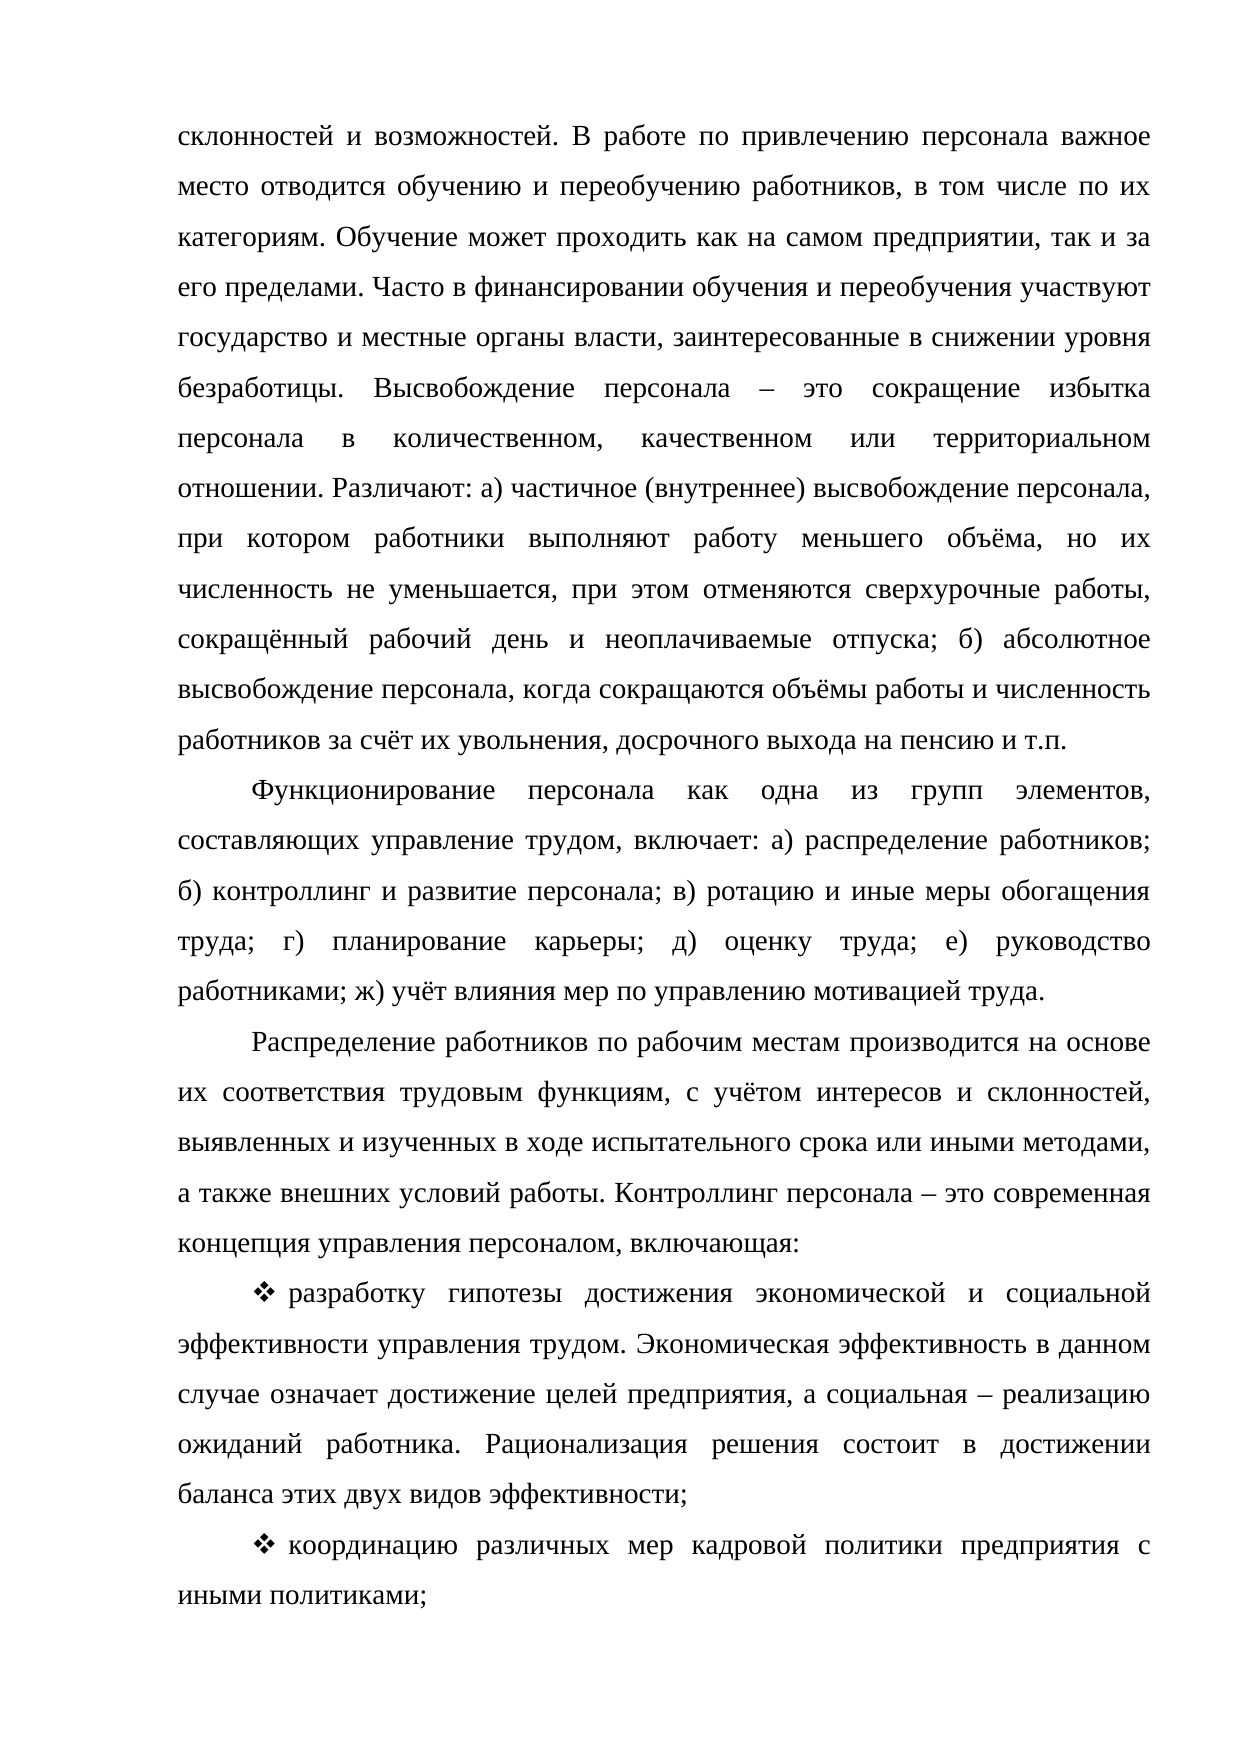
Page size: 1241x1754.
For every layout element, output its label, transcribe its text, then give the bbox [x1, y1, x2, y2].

text Распределение работников по рабочим местам производится на основе их соответствия трудовым функциям, с учётом интересов и склонностей, выявленных и изученных в ходе испытательного срока или иными методами, а также внешних условий работы. Контроллинг персонала – это современная концепция управления персоналом, включающая: [177, 1024, 1152, 1258]
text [177, 118, 1152, 755]
list разработку гипотезы достижения экономической и социальной эффективности управления трудом. Экономическая эффективность в данном случае означает достижение целей предприятия, а социальная – реализацию ожиданий работника. Рационализация решения состоит в достижении баланса этих двух видов эффективности; [177, 1275, 1152, 1510]
text Функционирование персонала как одна из групп элементов, составляющих управление трудом, включает: а) распределение работников; б) контроллинг и развитие персонала; в) ротацию и иные меры обогащения труда; г) планирование карьеры; д) оценку труда; е) руководство работниками; ж) учёт влияния мер по управлению мотивацией труда. [177, 772, 1152, 1007]
list координацию различных мер кадровой политики предприятия с иными политиками; [177, 1527, 1152, 1611]
